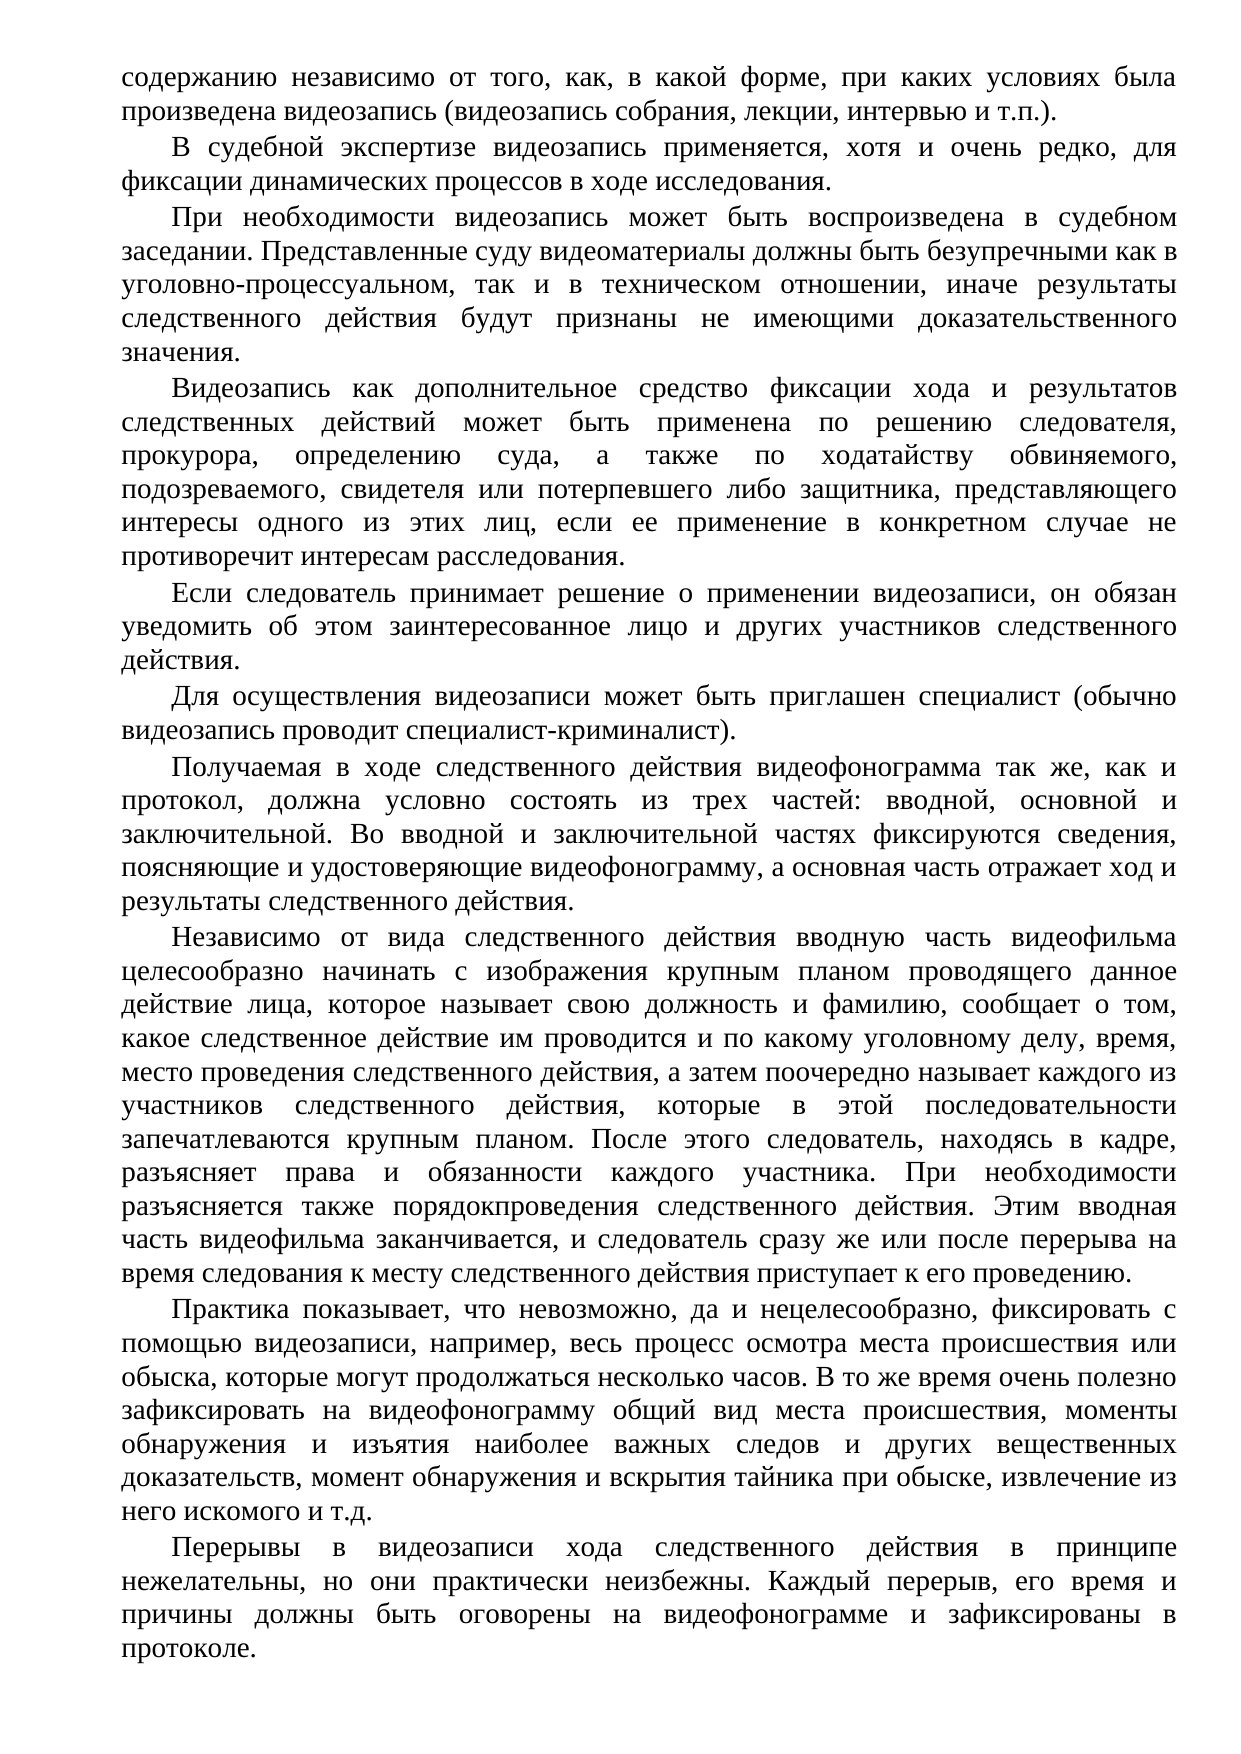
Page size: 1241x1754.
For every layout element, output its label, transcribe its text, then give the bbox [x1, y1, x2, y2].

text Видеозапись как дополнительное средство фиксации хода и результатов следственных действий может быть применена по решению следователя, прокурора, определению суда, а также по ходатайству обвиняемого, подозреваемого, свидетеля или потерпевшего либо защитника, представляющего интересы одного из этих лиц, если ее применение в конкретном случае не противоречит интересам расследования. [121, 370, 1178, 572]
text Перерывы в видеозаписи хода следственного действия в принципе нежелательны, но они практически неизбежны. Каждый перерыв, его время и причины должны быть оговорены на видеофонограмме и зафиксированы в протоколе. [121, 1529, 1178, 1664]
text Независимо от вида следственного действия вводную часть видеофильма целесообразно начинать с изображения крупным планом проводящего данное действие лица, которое называет свою должность и фамилию, сообщает о том, какое следственное действие им проводится и по какому уголовному делу, время, место проведения следственного действия, а затем поочередно называет каждого из участников следственного действия, которые в этой последовательности запечатлеваются крупным планом. После этого следователь, находясь в кадре, разъясняет права и обязанности каждого участника. При необходимости разъясняется также порядокпроведения следственного действия. Этим вводная часть видеофильма заканчивается, и следователь сразу же или после перерыва на время следования к месту следственного действия приступает к его проведению. [121, 919, 1178, 1288]
text При необходимости видеозапись может быть воспроизведена в судебном заседании. Представленные суду видеоматериалы должны быть безупречными как в уголовно-процессуальном, так и в техническом отношении, иначе результаты следственного действия будут признаны не имеющими доказательственного значения. [121, 199, 1178, 367]
text Получаемая в ходе следственного действия видеофонограмма так же, как и протокол, должна условно состоять из трех частей: вводной, основной и заключительной. Во вводной и заключительной частях фиксируются сведения, поясняющие и удостоверяющие видеофонограмму, а основная часть отражает ход и результаты следственного действия. [121, 749, 1178, 916]
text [121, 59, 1178, 126]
text Практика показывает, что невозможно, да и нецелесообразно, фиксировать с помощью видеозаписи, например, весь процесс осмотра места происшествия или обыска, которые могут продолжаться несколько часов. В то же время очень полезно зафиксировать на видеофонограмму общий вид места происшествия, моменты обнаружения и изъятия наиболее важных следов и других вещественных доказательств, момент обнаружения и вскрытия тайника при обыске, извлечение из него искомого и т.д. [121, 1292, 1178, 1526]
text В судебной экспертизе видеозапись применяется, хотя и очень редко, для фиксации динамических процессов в ходе исследования. [121, 129, 1178, 196]
text Если следователь принимает решение о применении видеозаписи, он обязан уведомить об этом заинтересованное лицо и других участников следственного действия. [121, 575, 1178, 675]
text Для осуществления видеозаписи может быть приглашен специалист (обычно видеозапись проводит специалист-криминалист). [121, 678, 1178, 746]
